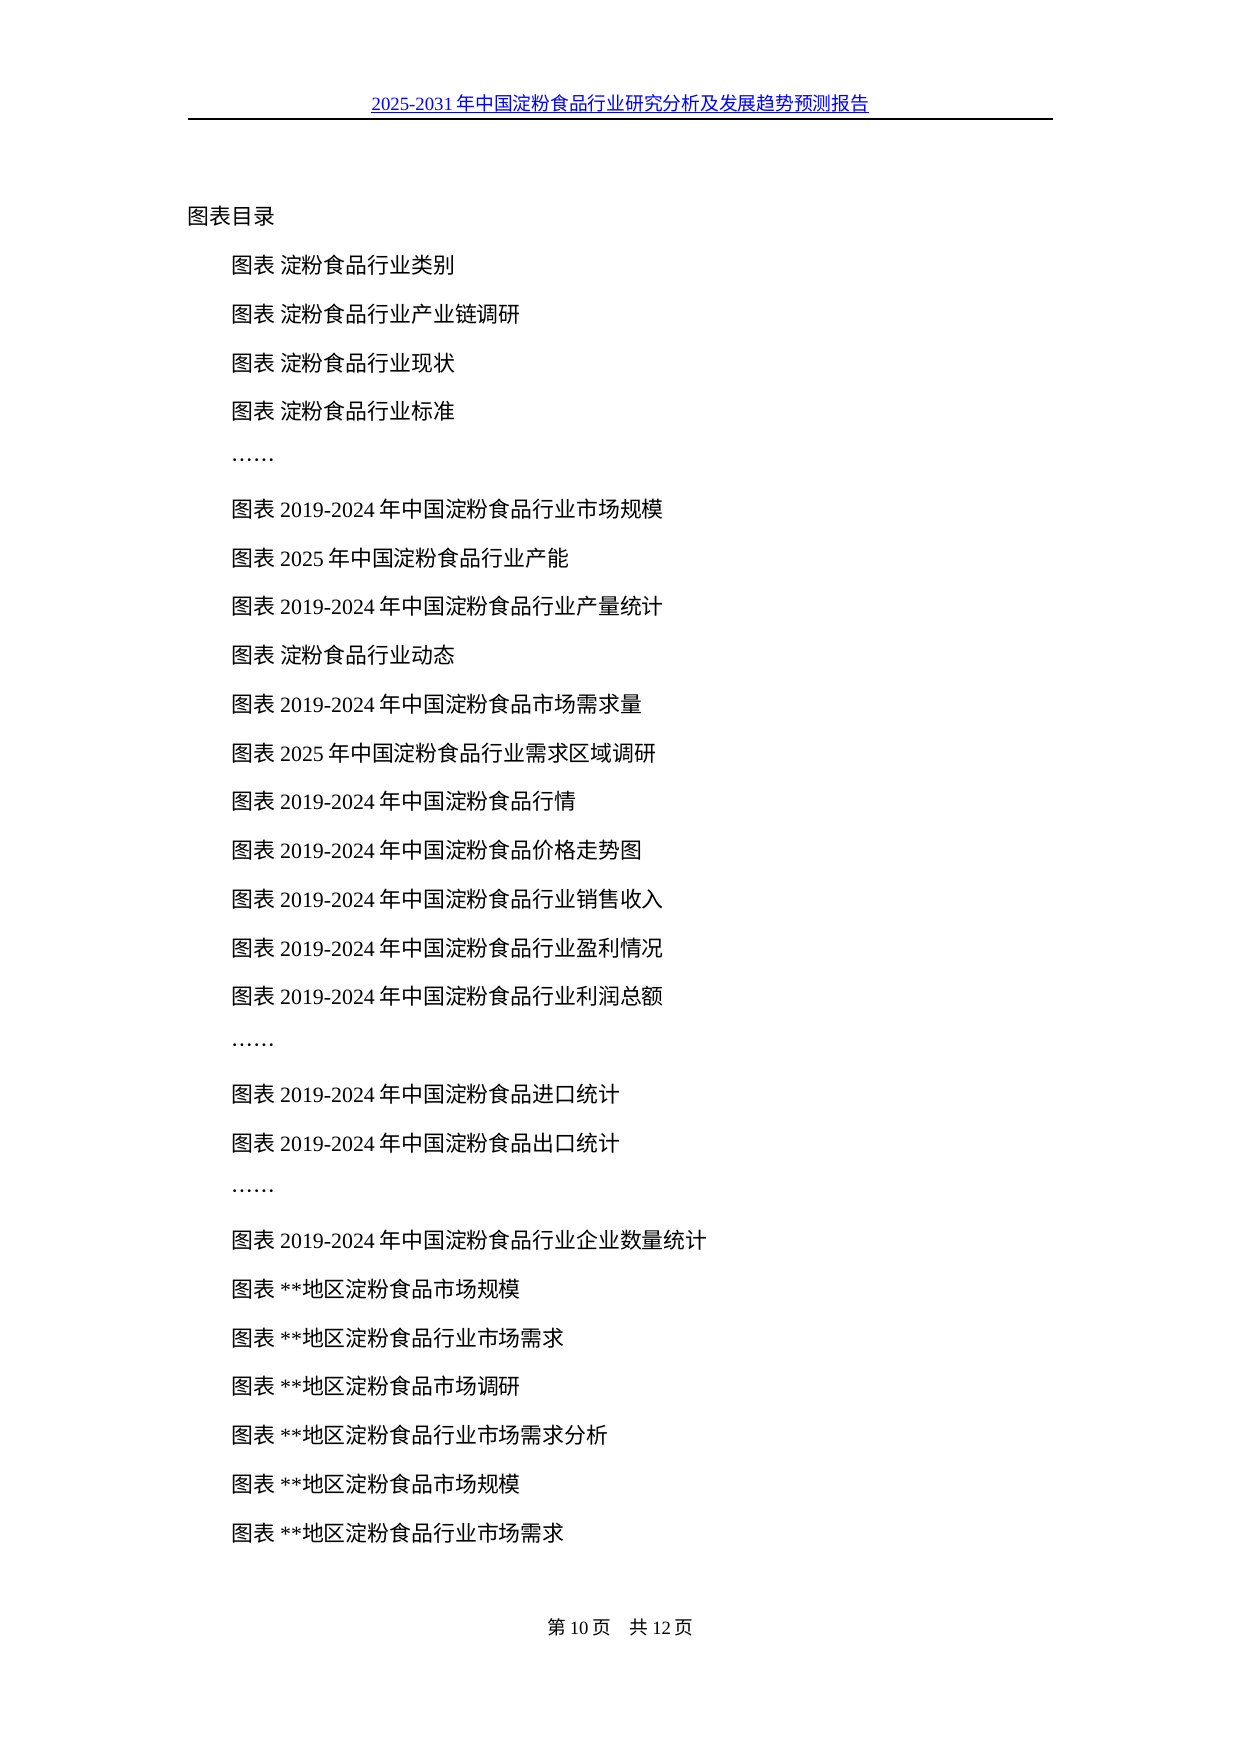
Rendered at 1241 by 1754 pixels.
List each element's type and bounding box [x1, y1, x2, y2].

text [187, 150, 1053, 1548]
